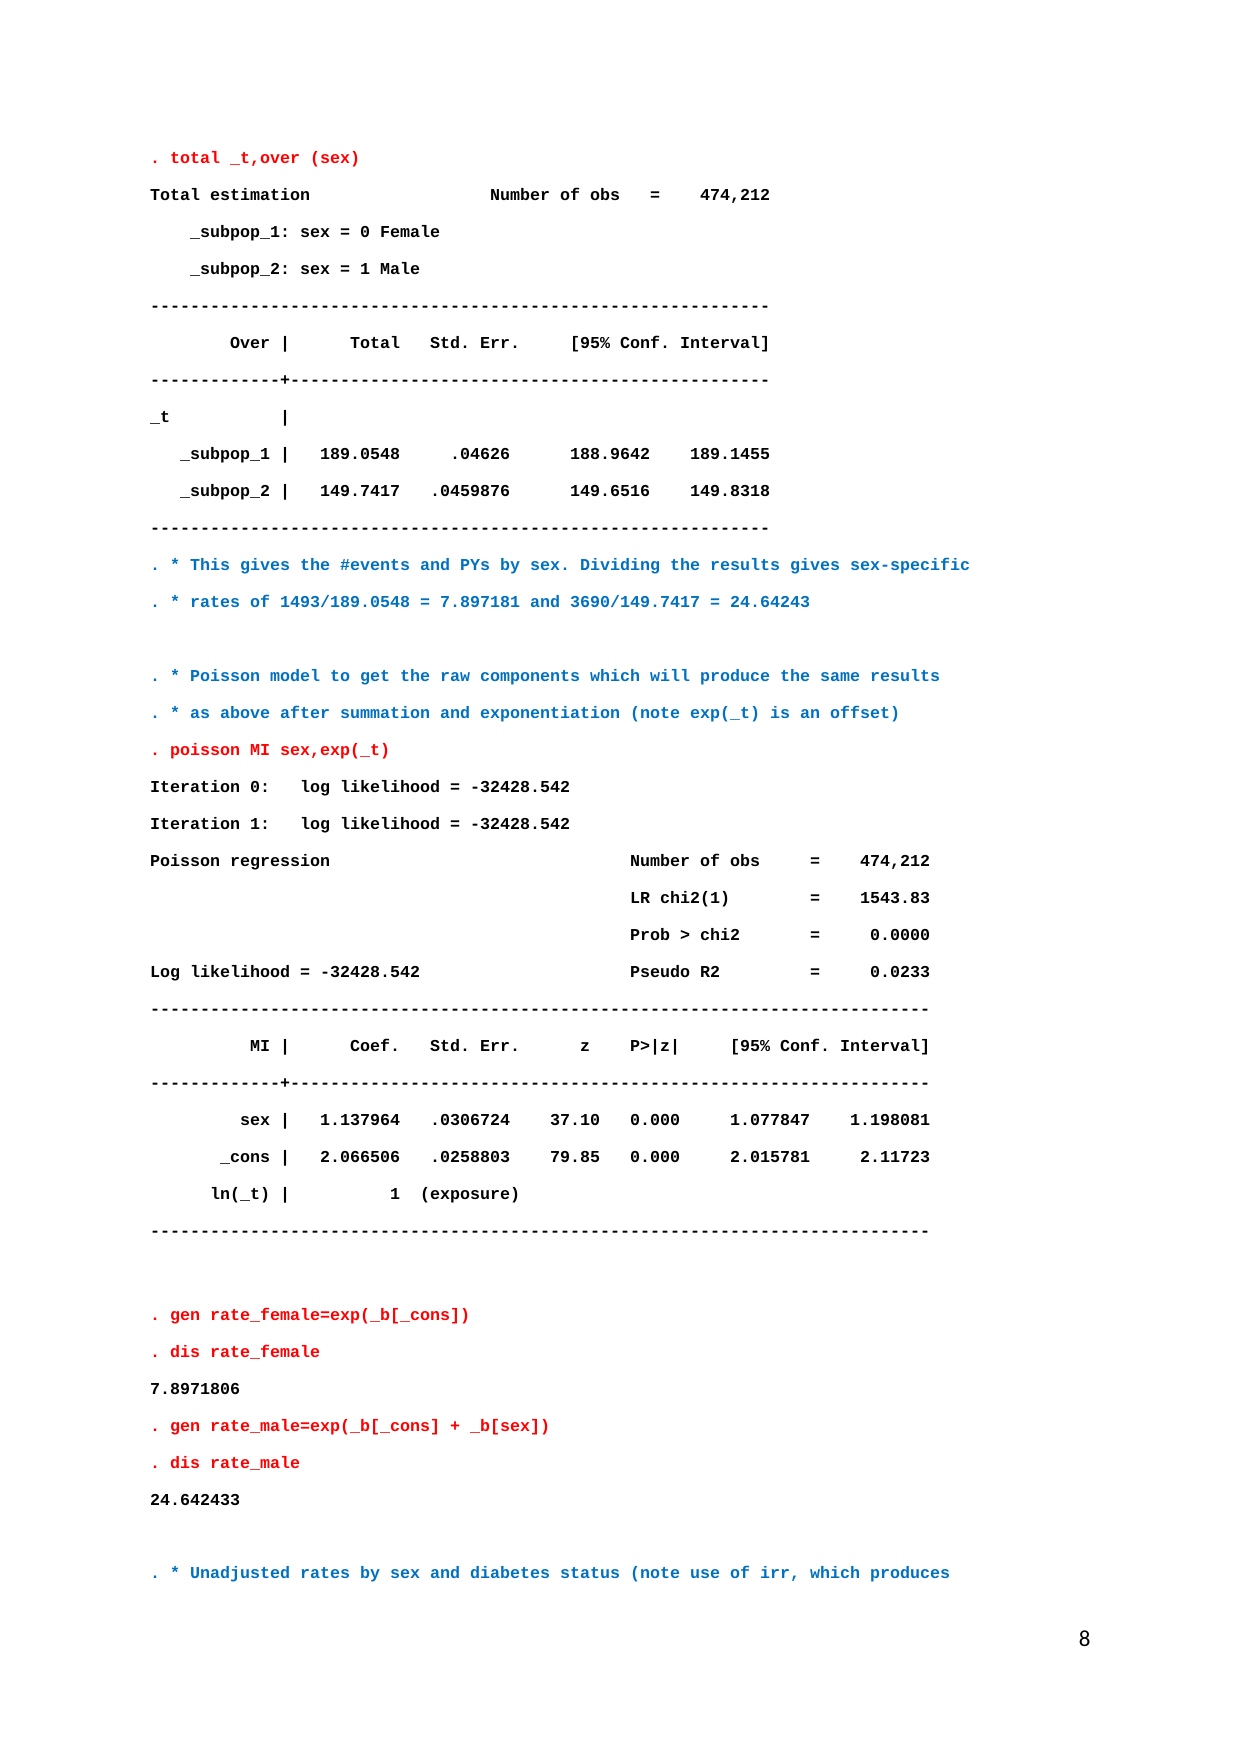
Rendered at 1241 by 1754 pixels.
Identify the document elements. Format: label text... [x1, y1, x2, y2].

text . * This gives the #events and PYs by sex. Dividing the results gives sex-specific [150, 557, 1090, 576]
text 7.8971806 [150, 1380, 1090, 1399]
text . * Poisson model to get the raw components which will produce the same results [150, 668, 1090, 687]
text 24.642433 [150, 1491, 1090, 1510]
text . gen rate_male=exp(_b[_cons] + _b[sex]) [150, 1417, 1090, 1436]
text _subpop_2 | 149.7417 .0459876 149.6516 149.8318 [150, 483, 1090, 502]
text MI | Coef. Std. Err. z P>|z| [95% Conf. Interval] [150, 1037, 1090, 1056]
text sex | 1.137964 .0306724 37.10 0.000 1.077847 1.198081 [150, 1111, 1090, 1130]
text LR chi2(1) = 1543.83 [150, 889, 1090, 908]
text ------------------------------------------------------------------------------ [150, 1001, 1090, 1019]
text ------------------------------------------------------------------------------ [150, 1222, 1090, 1241]
text Iteration 0: log likelihood = -32428.542 [150, 779, 1090, 797]
text Total estimation Number of obs = 474,212 [150, 187, 1090, 206]
text . total _t,over (sex) [150, 150, 1090, 169]
text . dis rate_female [150, 1343, 1090, 1362]
text -------------+---------------------------------------------------------------- [150, 1074, 1090, 1093]
text _subpop_2: sex = 1 Male [150, 261, 1090, 280]
text Poisson regression Number of obs = 474,212 [150, 853, 1090, 871]
text _t | [150, 409, 1090, 428]
text Over | Total Std. Err. [95% Conf. Interval] [150, 335, 1090, 354]
text _cons | 2.066506 .0258803 79.85 0.000 2.015781 2.11723 [150, 1148, 1090, 1167]
text Log likelihood = -32428.542 Pseudo R2 = 0.0233 [150, 963, 1090, 982]
text _subpop_1 | 189.0548 .04626 188.9642 189.1455 [150, 446, 1090, 465]
text -------------+------------------------------------------------ [150, 372, 1090, 391]
text -------------------------------------------------------------- [150, 298, 1090, 317]
text . * as above after summation and exponentiation (note exp(_t) is an offset) [150, 705, 1090, 723]
text Iteration 1: log likelihood = -32428.542 [150, 816, 1090, 834]
text Prob > chi2 = 0.0000 [150, 927, 1090, 945]
text . * rates of 1493/189.0548 = 7.897181 and 3690/149.7417 = 24.64243 [150, 594, 1090, 613]
text . poisson MI sex,exp(_t) [150, 742, 1090, 761]
text . dis rate_male [150, 1454, 1090, 1473]
text _subpop_1: sex = 0 Female [150, 224, 1090, 243]
text ln(_t) | 1 (exposure) [150, 1185, 1090, 1204]
text . * Unadjusted rates by sex and diabetes status (note use of irr, which produces [150, 1565, 1090, 1584]
text -------------------------------------------------------------- [150, 520, 1090, 539]
text . gen rate_female=exp(_b[_cons]) [150, 1306, 1090, 1325]
